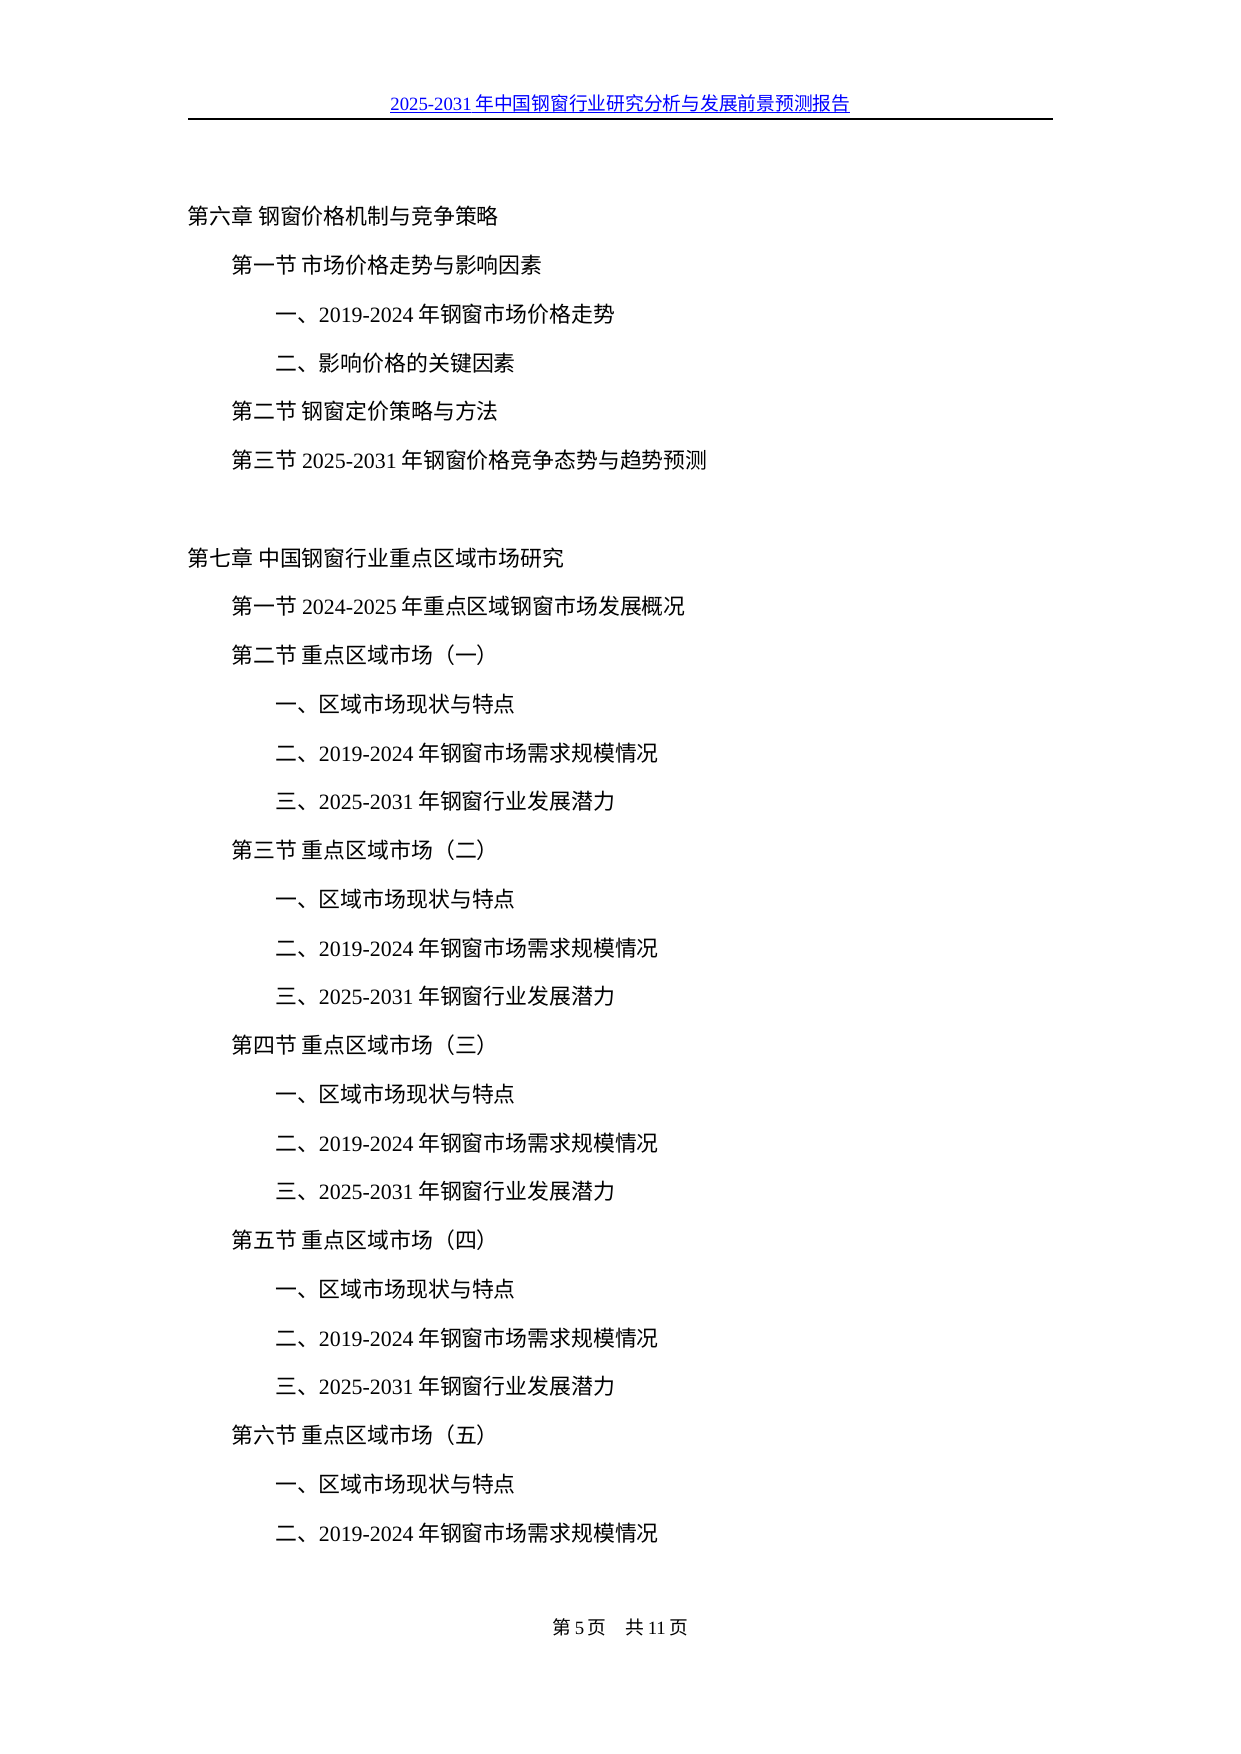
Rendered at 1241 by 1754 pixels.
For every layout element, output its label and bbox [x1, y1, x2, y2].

text [187, 150, 1053, 1548]
